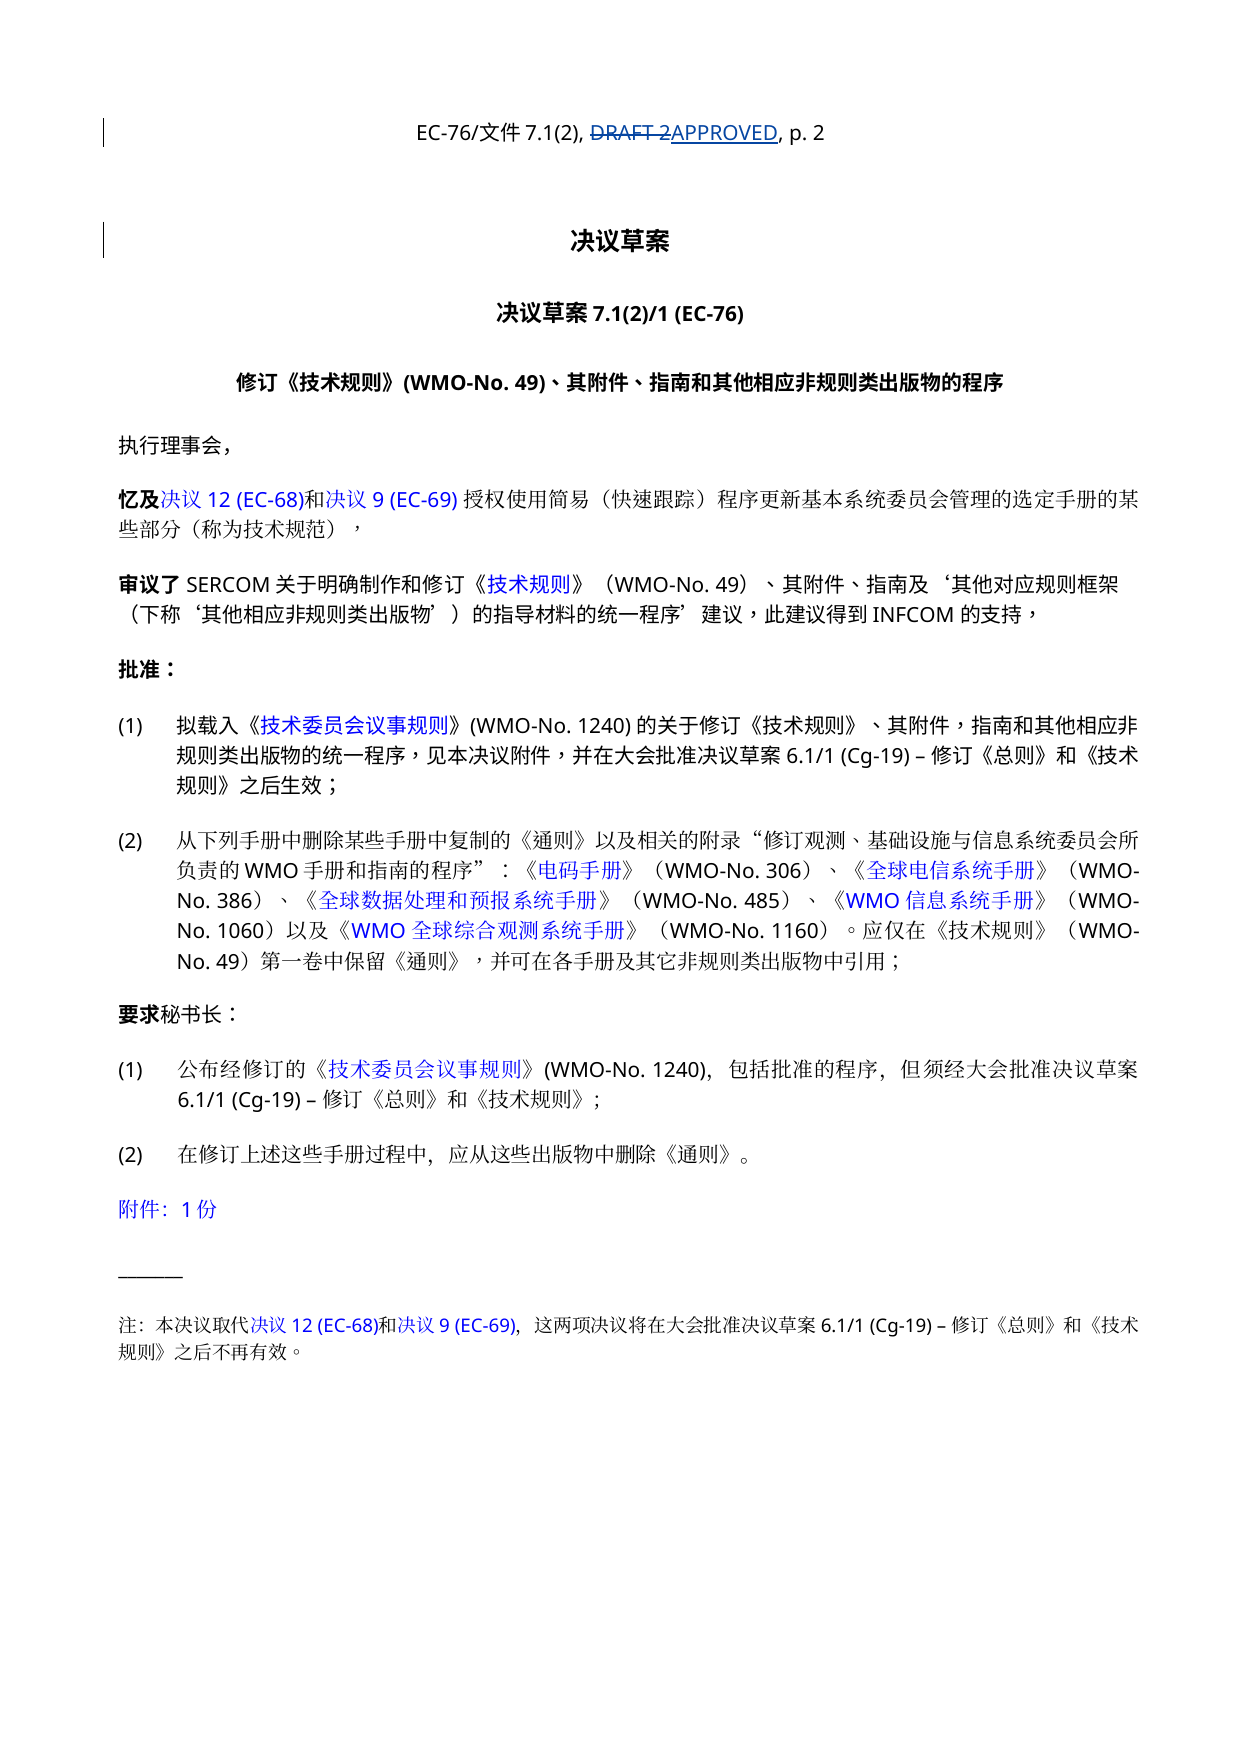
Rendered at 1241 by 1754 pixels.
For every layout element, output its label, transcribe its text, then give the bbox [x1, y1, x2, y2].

text 忆及决议12 (EC-68)和决议9 (EC-69) 授权使用简易（快速跟踪）程序更新基本系统委员会管理的选定手册的某些部分（称为技术规范）， [118, 483, 1140, 543]
subtitle 修订《技术规则》(WMO-No. 49)、其附件、指南和其他相应非规则类出版物的程序 [118, 366, 1122, 396]
text 审议了SERCOM关于明确制作和修订《技术规则》（WMO-No. 49）、其附件、指南及‘其他对应规则框架（下称‘其他相应非规则类出版物’）的指导材料的统一程序’建议，此建议得到INFCOM 的支持， [118, 568, 1122, 629]
list 公布经修订的《技术委员会议事规则》(WMO-No. 1240)，包括批准的程序，但须经大会批准决议草案6.1/1 (Cg-19) – 修订《总则》和《技术规则》； [118, 1054, 1140, 1114]
list 从下列手册中删除某些手册中复制的《通则》以及相关的附录“修订观测、基础设施与信息系统委员会所负责的WMO手册和指南的程序”：《电码手册》（WMO-No. 306）、《全球电信系统手册》（WMO-No. 386）、《全球数据处理和预报系统手册》（WMO-No. 485）、《WMO信息系统手册》（WMO-No. 1060）以及《WMO全球综合观测系统手册》（WMO-No. 1160）。应仅在《技术规则》（WMO-No. 49）第一卷中保留《通则》，并可在各手册及其它非规则类出版物中引用； [118, 825, 1140, 975]
text 附件：1份 [118, 1194, 1122, 1224]
text 执行理事会， [118, 434, 1122, 458]
text _______ [118, 1253, 1122, 1282]
subtitle 决议草案 [118, 222, 1122, 258]
text 注：本决议取代决议12 (EC-68)和决议9 (EC-69)，这两项决议将在大会批准决议草案6.1/1 (Cg-19) – 修订《总则》和《技术规则》之后不再有效。 [118, 1311, 1140, 1365]
list 在修订上述这些手册过程中，应从这些出版物中删除《通则》。 [118, 1139, 1122, 1169]
text 要求秘书长： [118, 1000, 1122, 1029]
text 决议草案7.1(2)/1 (EC-76) [118, 295, 1122, 328]
list 拟载入《技术委员会议事规则》(WMO-No. 1240) 的关于修订《技术规则》、其附件，指南和其他相应非规则类出版物的统一程序，见本决议附件，并在大会批准决议草案6.1/1 (Cg-19) – 修订《总则》和《技术规则》之后生效； [118, 709, 1140, 800]
text 批准： [118, 654, 1122, 684]
